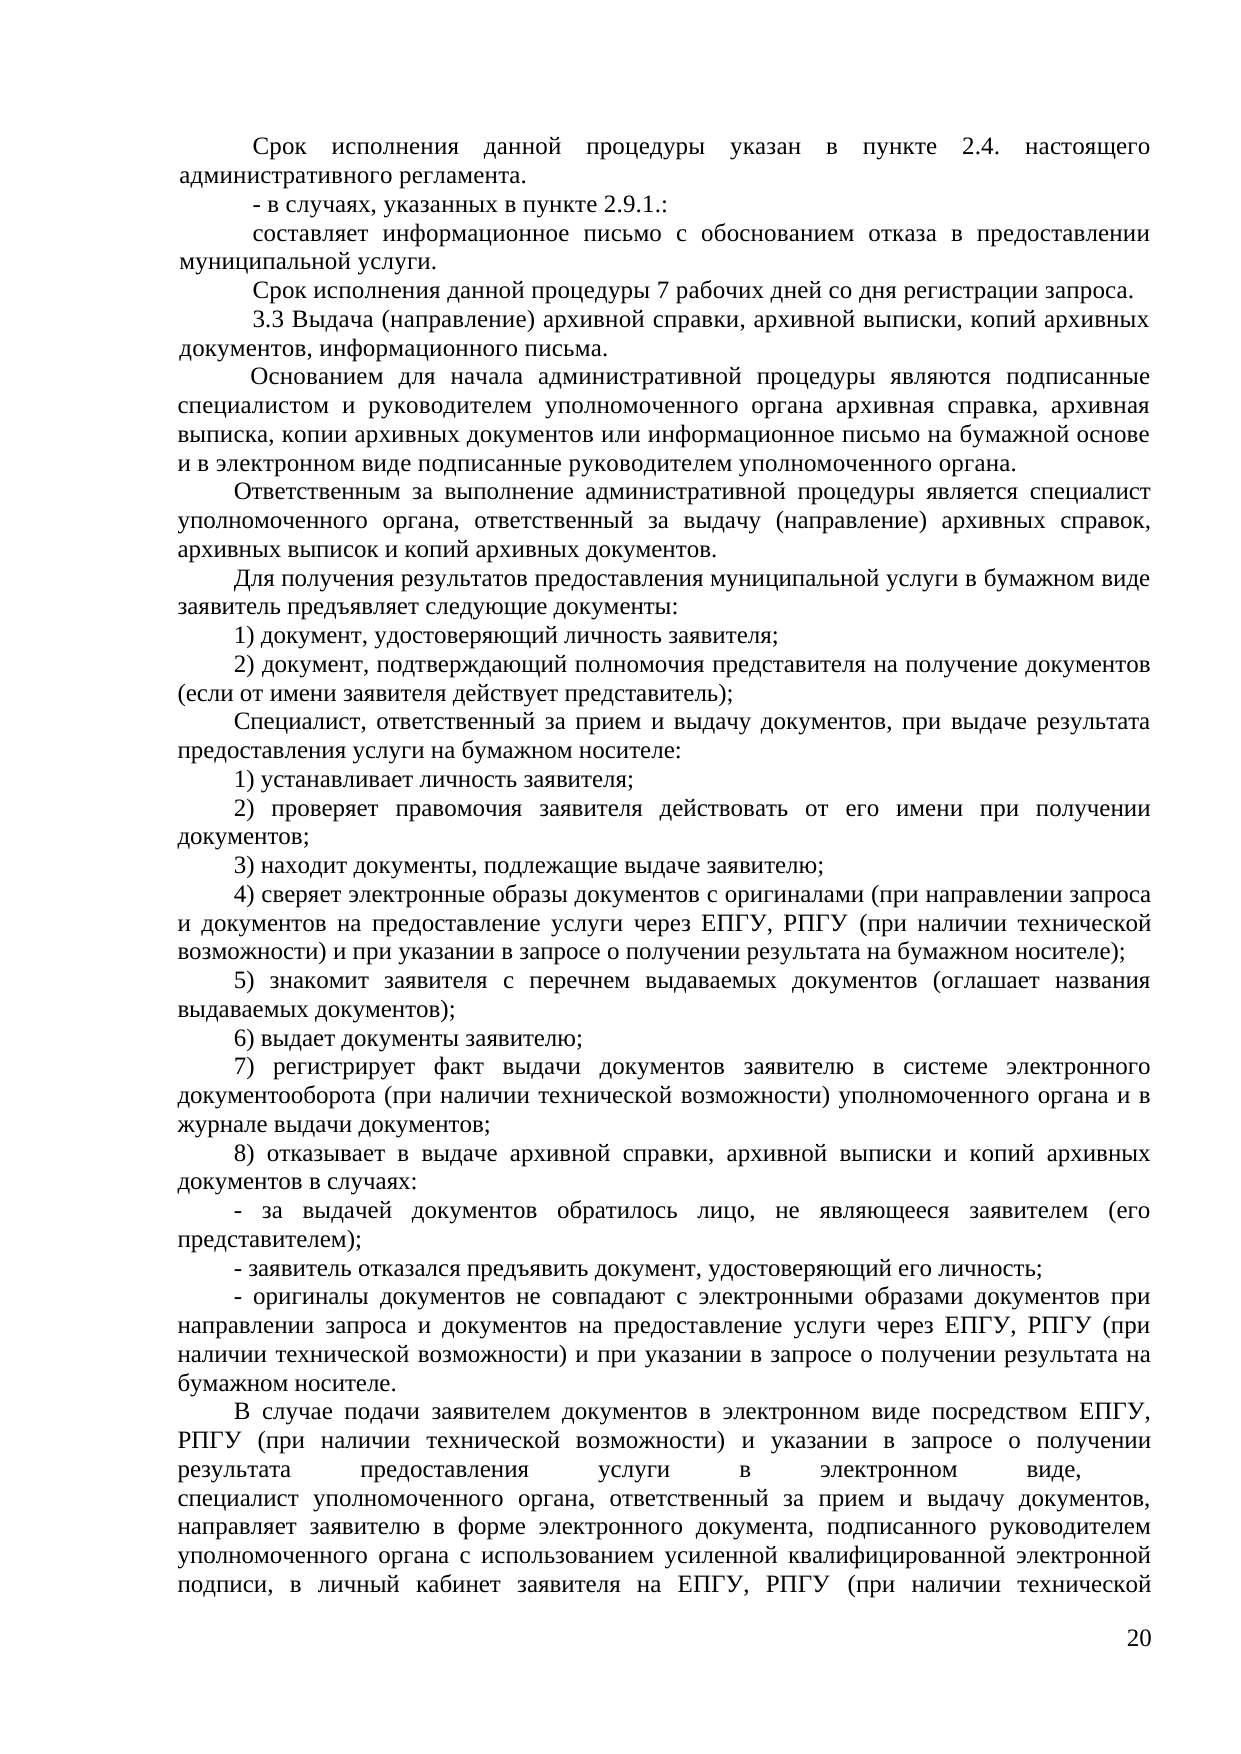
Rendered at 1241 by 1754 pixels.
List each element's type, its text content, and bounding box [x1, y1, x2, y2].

text 2) проверяет правомочия заявителя действовать от его имени при получении документов; [177, 793, 1152, 850]
text 1) устанавливает личность заявителя; [177, 764, 1152, 793]
text Основанием для начала административной процедуры являются подписанные специалистом и руководителем уполномоченного органа архивная справка, архивная выписка, копии архивных документов или информационное письмо на бумажной основе и в электронном виде подписанные руководителем уполномоченного органа. [177, 361, 1152, 476]
text 1) документ, удостоверяющий личность заявителя; [177, 620, 1152, 649]
text 3) находит документы, подлежащие выдаче заявителю; [177, 850, 1152, 879]
text Для получения результатов предоставления муниципальной услуги в бумажном виде заявитель предъявляет следующие документы: [177, 563, 1152, 620]
text - в случаях, указанных в пункте 2.9.1.: [179, 189, 1152, 218]
text 5) знакомит заявителя с перечнем выдаваемых документов (оглашает названия выдаваемых документов); [177, 965, 1152, 1023]
text составляет информационное письмо с обоснованием отказа в предоставлении муниципальной услуги. [179, 218, 1152, 275]
text 4) сверяет электронные образы документов с оригиналами (при направлении запроса и документов на предоставление услуги через ЕПГУ, РПГУ (при наличии технической возможности) и при указании в запросе о получении результата на бумажном носителе); [177, 879, 1152, 965]
text Специалист, ответственный за прием и выдачу документов, при выдаче результата предоставления услуги на бумажном носителе: [177, 706, 1152, 764]
text Ответственным за выполнение административной процедуры является специалист уполномоченного органа, ответственный за выдачу (направление) архивных справок, архивных выписок и копий архивных документов. [177, 476, 1152, 563]
text - оригиналы документов не совпадают с электронными образами документов при направлении запроса и документов на предоставление услуги через ЕПГУ, РПГУ (при наличии технической возможности) и при указании в запросе о получении результата на бумажном носителе. [177, 1281, 1152, 1396]
text 7) регистрирует факт выдачи документов заявителю в системе электронного документооборота (при наличии технической возможности) уполномоченного органа и в журнале выдачи документов; [177, 1051, 1152, 1138]
text - заявитель отказался предъявить документ, удостоверяющий его личность; [177, 1253, 1152, 1281]
text 8) отказывает в выдаче архивной справки, архивной выписки и копий архивных документов в случаях: [177, 1138, 1152, 1195]
text 6) выдает документы заявителю; [177, 1023, 1152, 1051]
text 3.3 Выдача (направление) архивной справки, архивной выписки, копий архивных документов, информационного письма. [179, 304, 1152, 361]
text Срок исполнения данной процедуры указан в пункте 2.4. настоящего административного регламента. [179, 131, 1152, 189]
text Срок исполнения данной процедуры 7 рабочих дней со дня регистрации запроса. [179, 275, 1152, 304]
text - за выдачей документов обратилось лицо, не являющееся заявителем (его представителем); [177, 1195, 1152, 1253]
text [177, 1396, 1152, 1598]
text 2) документ, подтверждающий полномочия представителя на получение документов (если от имени заявителя действует представитель); [177, 649, 1152, 706]
